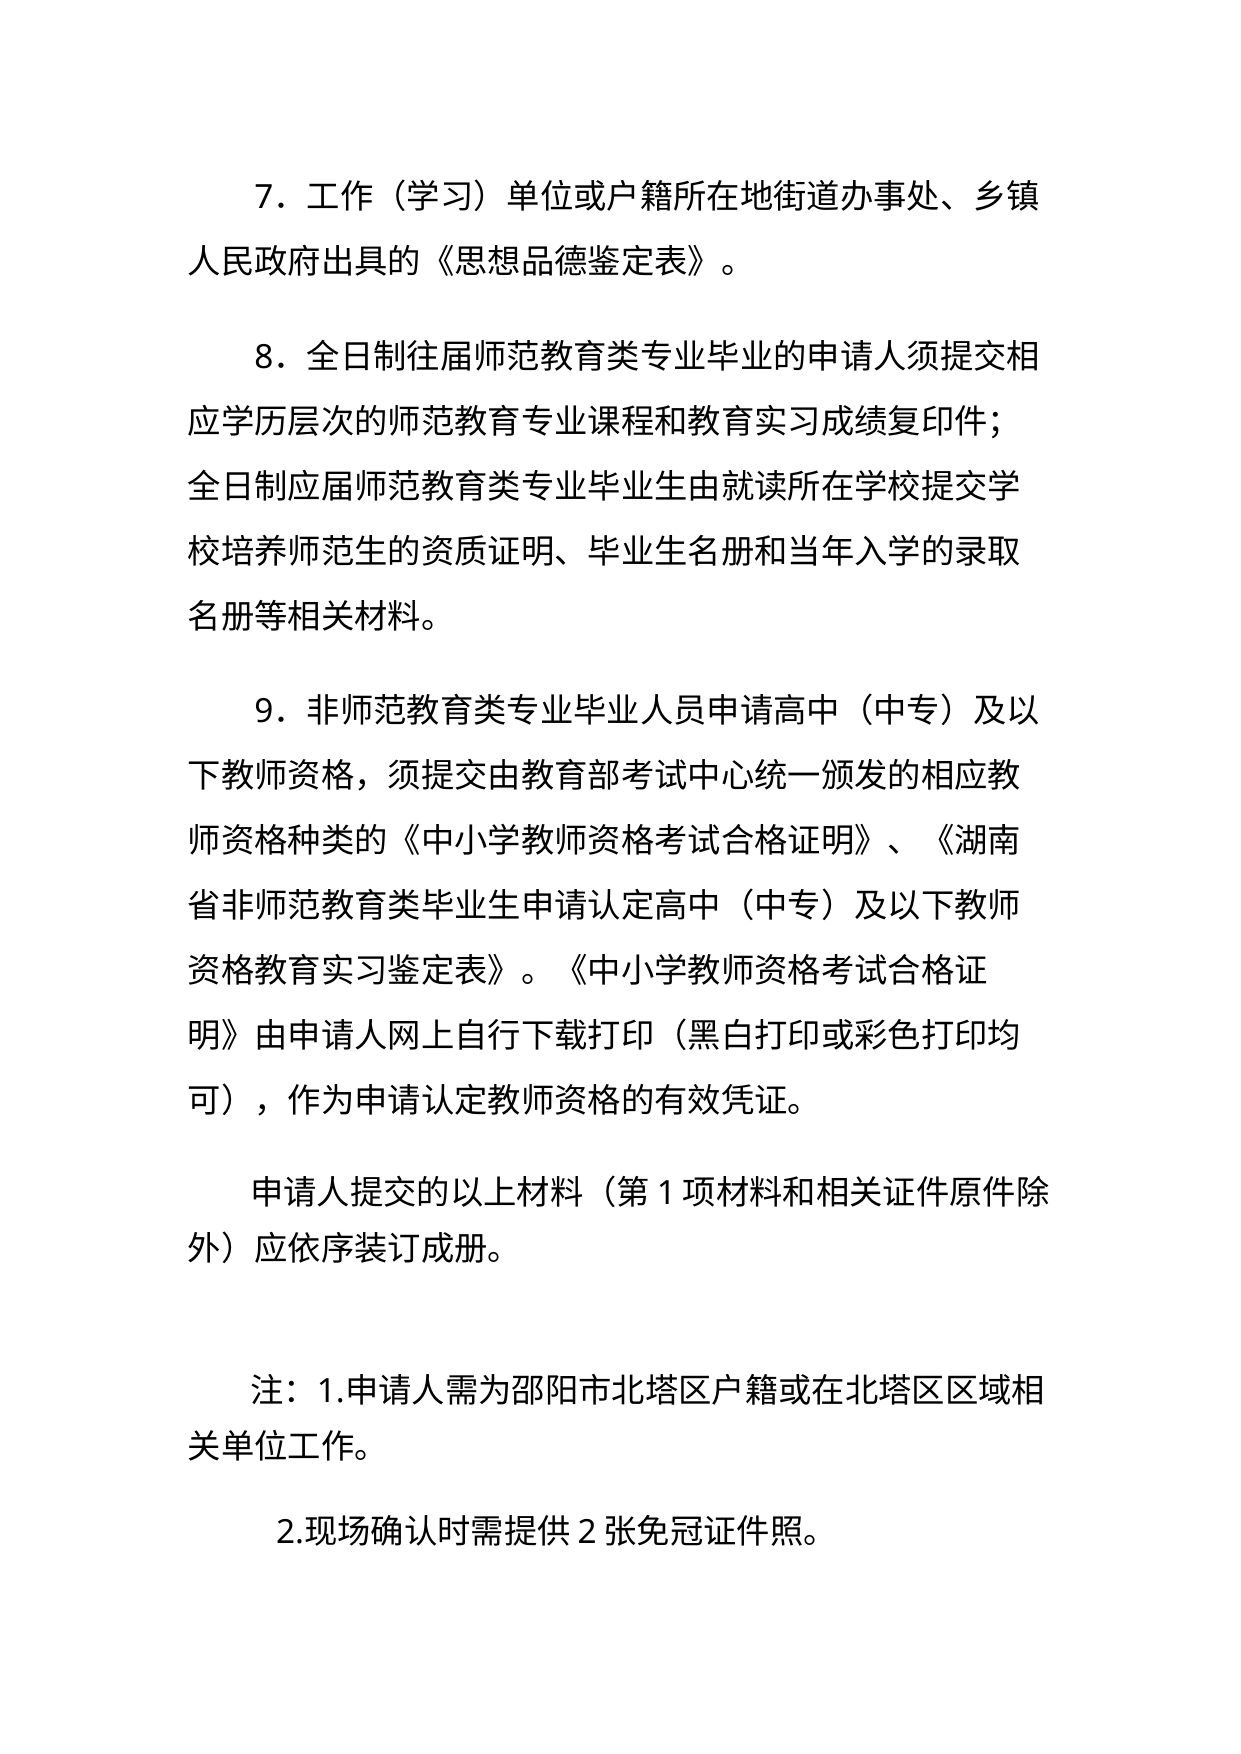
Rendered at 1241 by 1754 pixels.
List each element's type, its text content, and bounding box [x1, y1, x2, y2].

text 注：1.申请人需为邵阳市北塔区户籍或在北塔区区域相关单位工作。 [187, 1357, 1053, 1469]
text 9．非师范教育类专业毕业人员申请高中（中专）及以下教师资格，须提交由教育部考试中心统一颁发的相应教师资格种类的《中小学教师资格考试合格证明》、《湖南省非师范教育类毕业生申请认定高中（中专）及以下教师资格教育实习鉴定表》。《中小学教师资格考试合格证明》由申请人网上自行下载打印（黑白打印或彩色打印均可），作为申请认定教师资格的有效凭证。 [187, 675, 1053, 1130]
text 申请人提交的以上材料（第1项材料和相关证件原件除外）应依序装订成册。 [187, 1159, 1053, 1272]
text 2.现场确认时需提供2张免冠证件照。 [187, 1499, 1053, 1555]
text 8．全日制往届师范教育类专业毕业的申请人须提交相应学历层次的师范教育专业课程和教育实习成绩复印件；全日制应届师范教育类专业毕业生由就读所在学校提交学校培养师范生的资质证明、毕业生名册和当年入学的录取名册等相关材料。 [187, 321, 1053, 646]
text 7．工作（学习）单位或户籍所在地街道办事处、乡镇人民政府出具的《思想品德鉴定表》。 [187, 162, 1053, 292]
